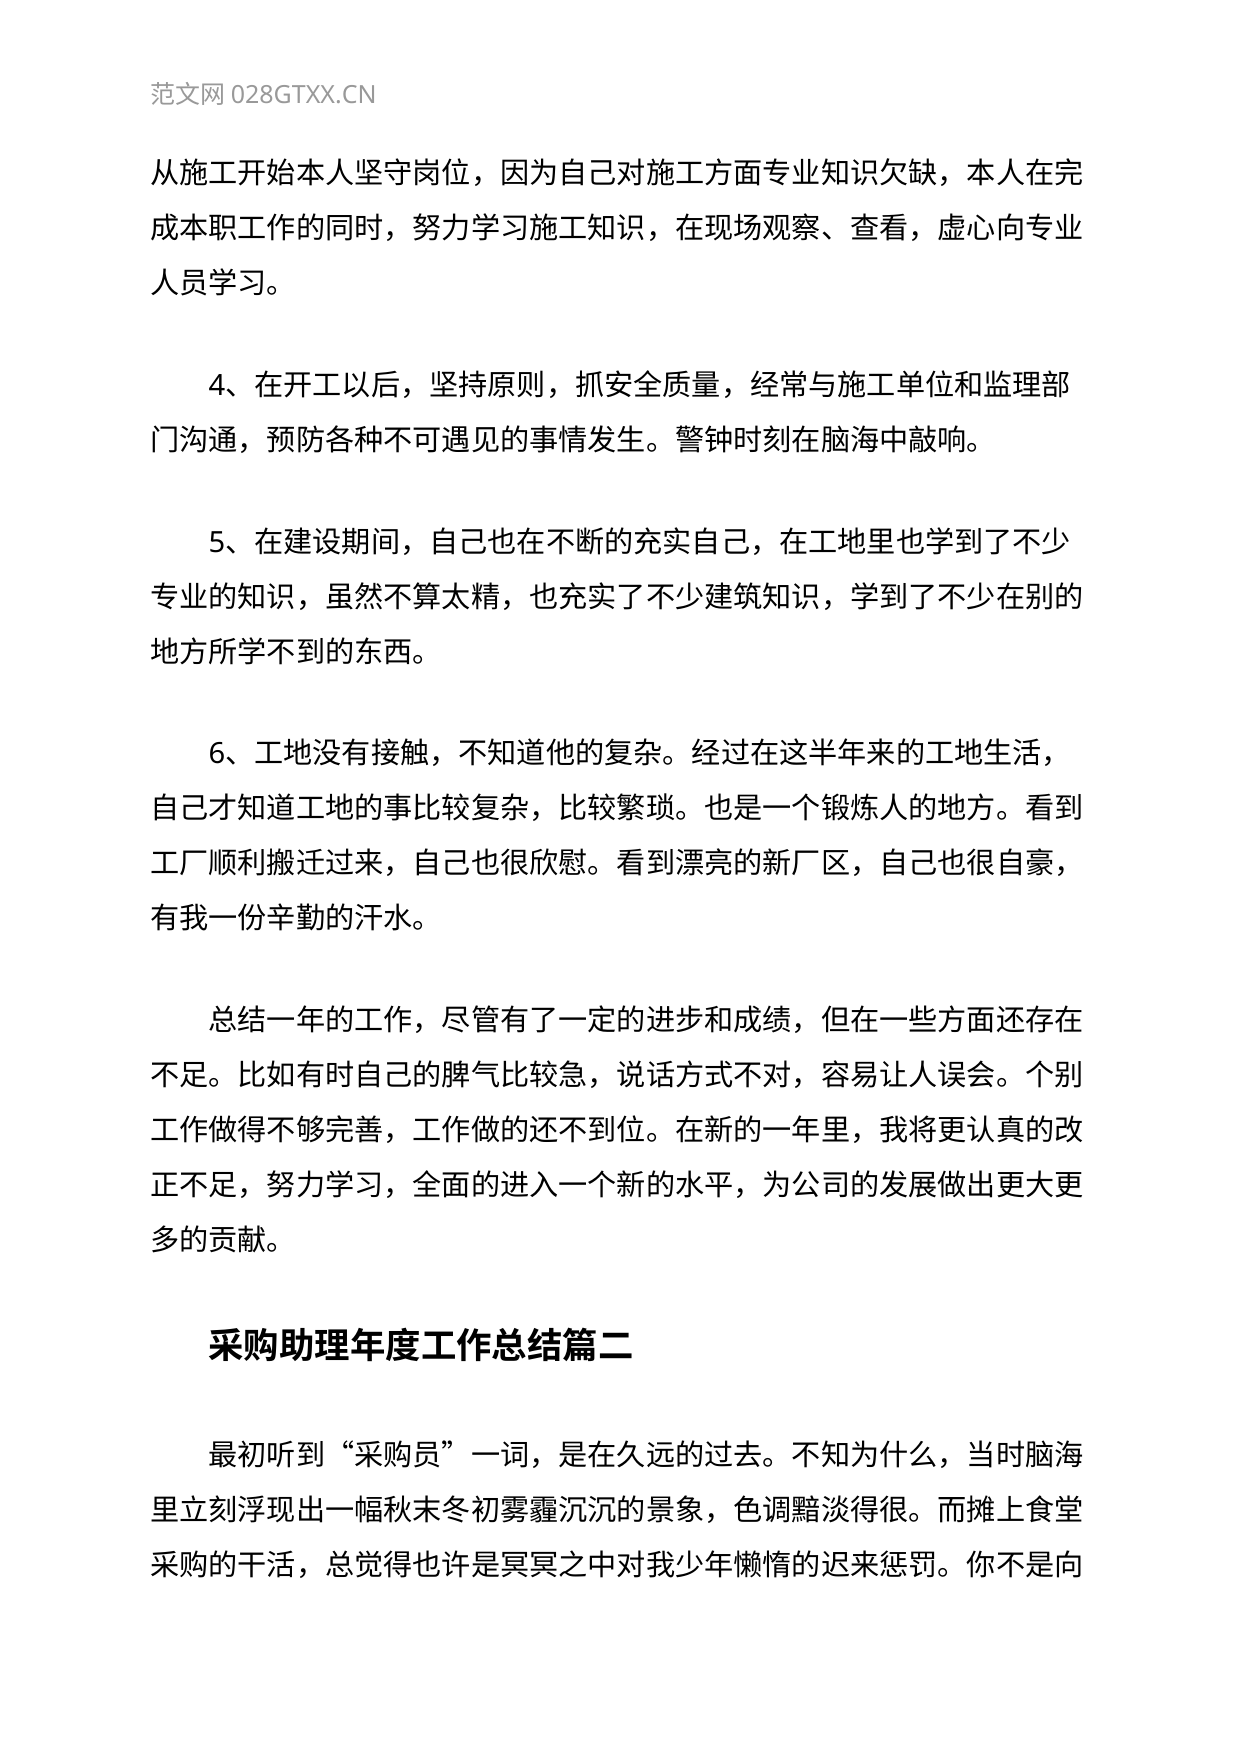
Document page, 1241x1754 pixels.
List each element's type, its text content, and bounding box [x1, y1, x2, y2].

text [150, 1431, 1090, 1583]
text 6、工地没有接触，不知道他的复杂。经过在这半年来的工地生活，自己才知道工地的事比较复杂，比较繁琐。也是一个锻炼人的地方。看到工厂顺利搬迁过来，自己也很欣慰。看到漂亮的新厂区，自己也很自豪，有我一份辛勤的汗水。 [150, 730, 1090, 937]
text 采购助理年度工作总结篇二 [150, 1318, 1090, 1369]
text 5、在建设期间，自己也在不断的充实自己，在工地里也学到了不少专业的知识，虽然不算太精，也充实了不少建筑知识，学到了不少在别的地方所学不到的东西。 [150, 518, 1090, 671]
text 4、在开工以后，坚持原则，抓安全质量，经常与施工单位和监理部门沟通，预防各种不可遇见的事情发生。警钟时刻在脑海中敲响。 [150, 362, 1090, 459]
text 总结一年的工作，尽管有了一定的进步和成绩，但在一些方面还存在不足。比如有时自己的脾气比较急，说话方式不对，容易让人误会。个别工作做得不够完善，工作做的还不到位。在新的一年里，我将更认真的改正不足，努力学习，全面的进入一个新的水平，为公司的发展做出更大更多的贡献。 [150, 997, 1090, 1258]
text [150, 150, 1090, 302]
